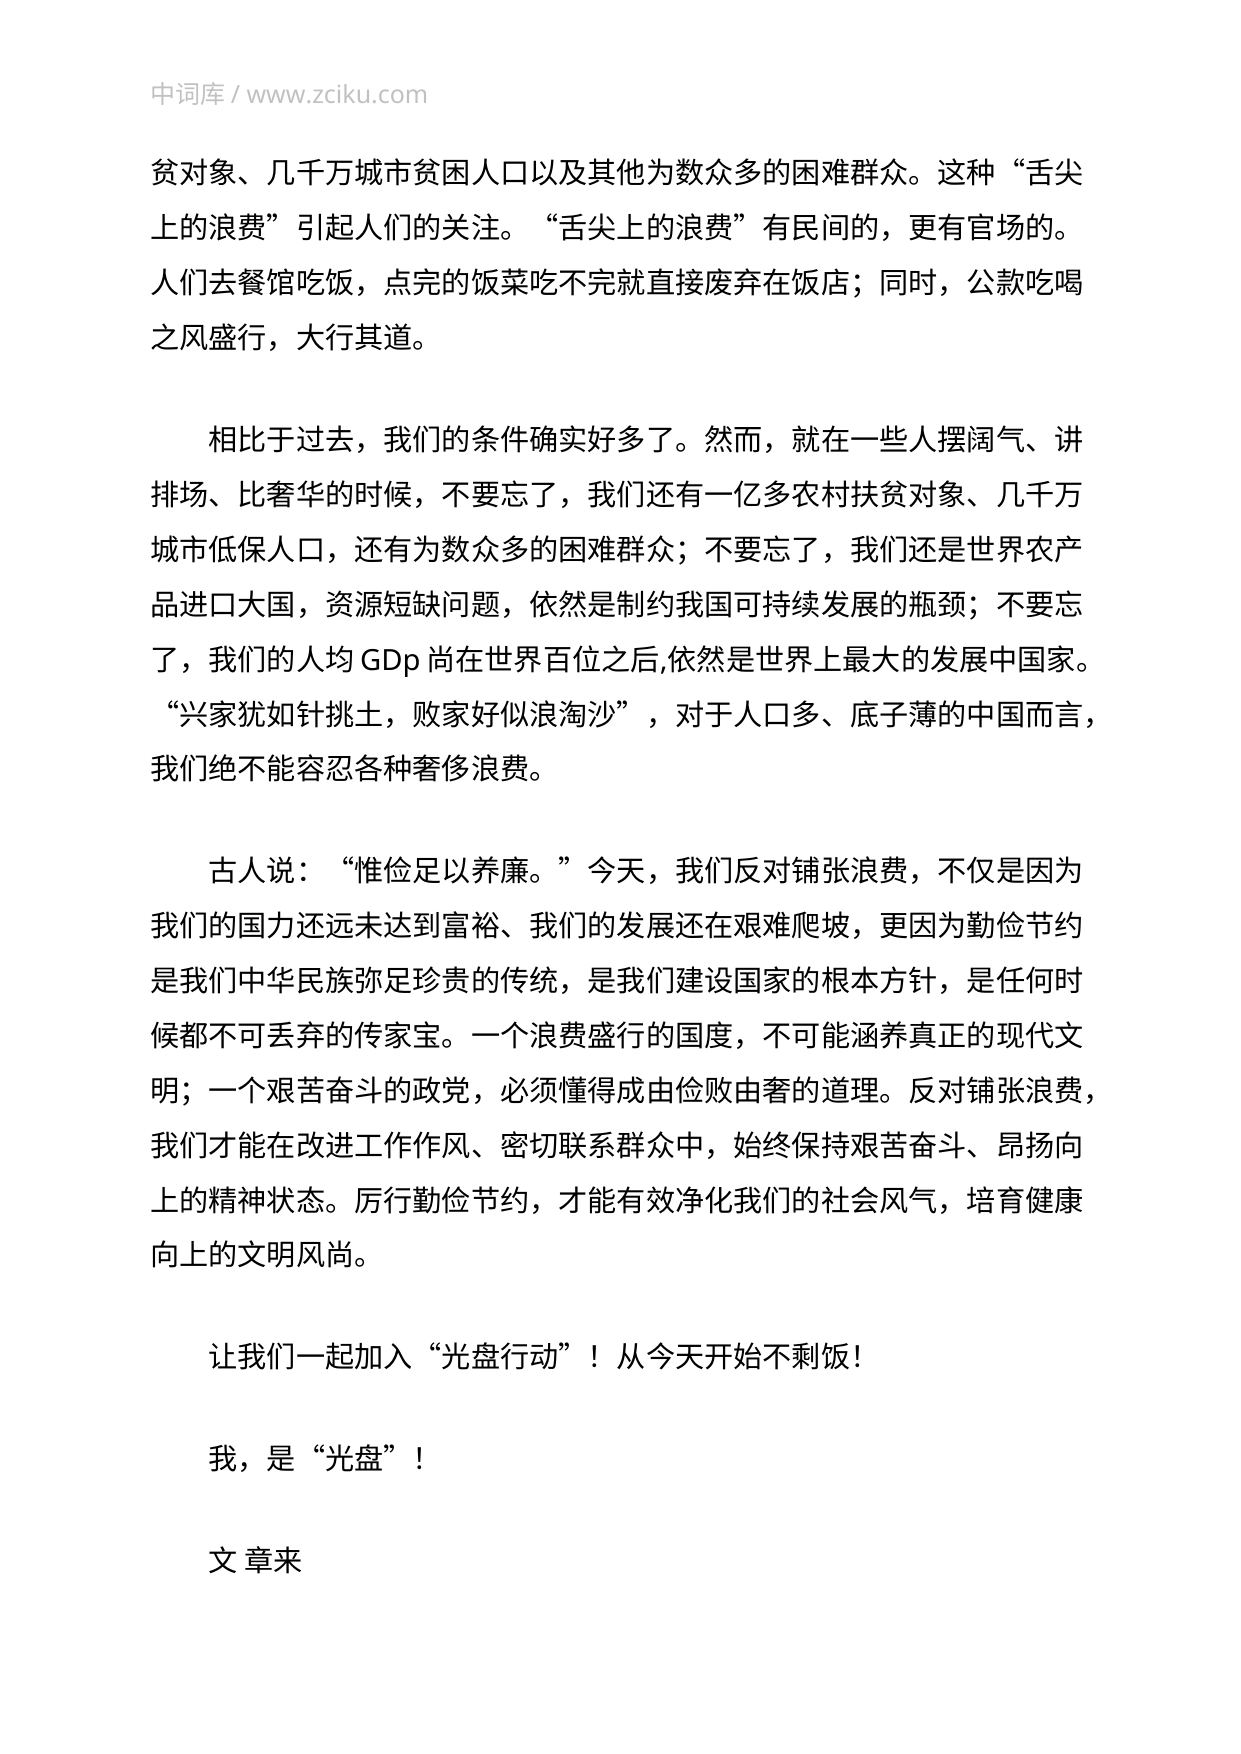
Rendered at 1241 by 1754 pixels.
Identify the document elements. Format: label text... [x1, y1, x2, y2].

text 古人说：“惟俭足以养廉。”今天，我们反对铺张浪费，不仅是因为我们的国力还远未达到富裕、我们的发展还在艰难爬坡，更因为勤俭节约是我们中华民族弥足珍贵的传统，是我们建设国家的根本方针，是任何时候都不可丢弃的传家宝。一个浪费盛行的国度，不可能涵养真正的现代文明；一个艰苦奋斗的政党，必须懂得成由俭败由奢的道理。反对铺张浪费，我们才能在改进工作作风、密切联系群众中，始终保持艰苦奋斗、昂扬向上的精神状态。厉行勤俭节约，才能有效净化我们的社会风气，培育健康向上的文明风尚。 [150, 848, 1090, 1274]
text 让我们一起加入“光盘行动”！从今天开始不剩饭！ [150, 1334, 1090, 1376]
text 相比于过去，我们的条件确实好多了。然而，就在一些人摆阔气、讲排场、比奢华的时候，不要忘了，我们还有一亿多农村扶贫对象、几千万城市低保人口，还有为数众多的困难群众；不要忘了，我们还是世界农产品进口大国，资源短缺问题，依然是制约我国可持续发展的瓶颈；不要忘了，我们的人均GDp尚在世界百位之后,依然是世界上最大的发展中国家。“兴家犹如针挑土，败家好似浪淘沙”，对于人口多、底子薄的中国而言，我们绝不能容忍各种奢侈浪费。 [150, 416, 1090, 788]
text 文 章来 [150, 1537, 1090, 1579]
text 我，是“光盘”！ [150, 1436, 1090, 1478]
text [150, 150, 1090, 357]
